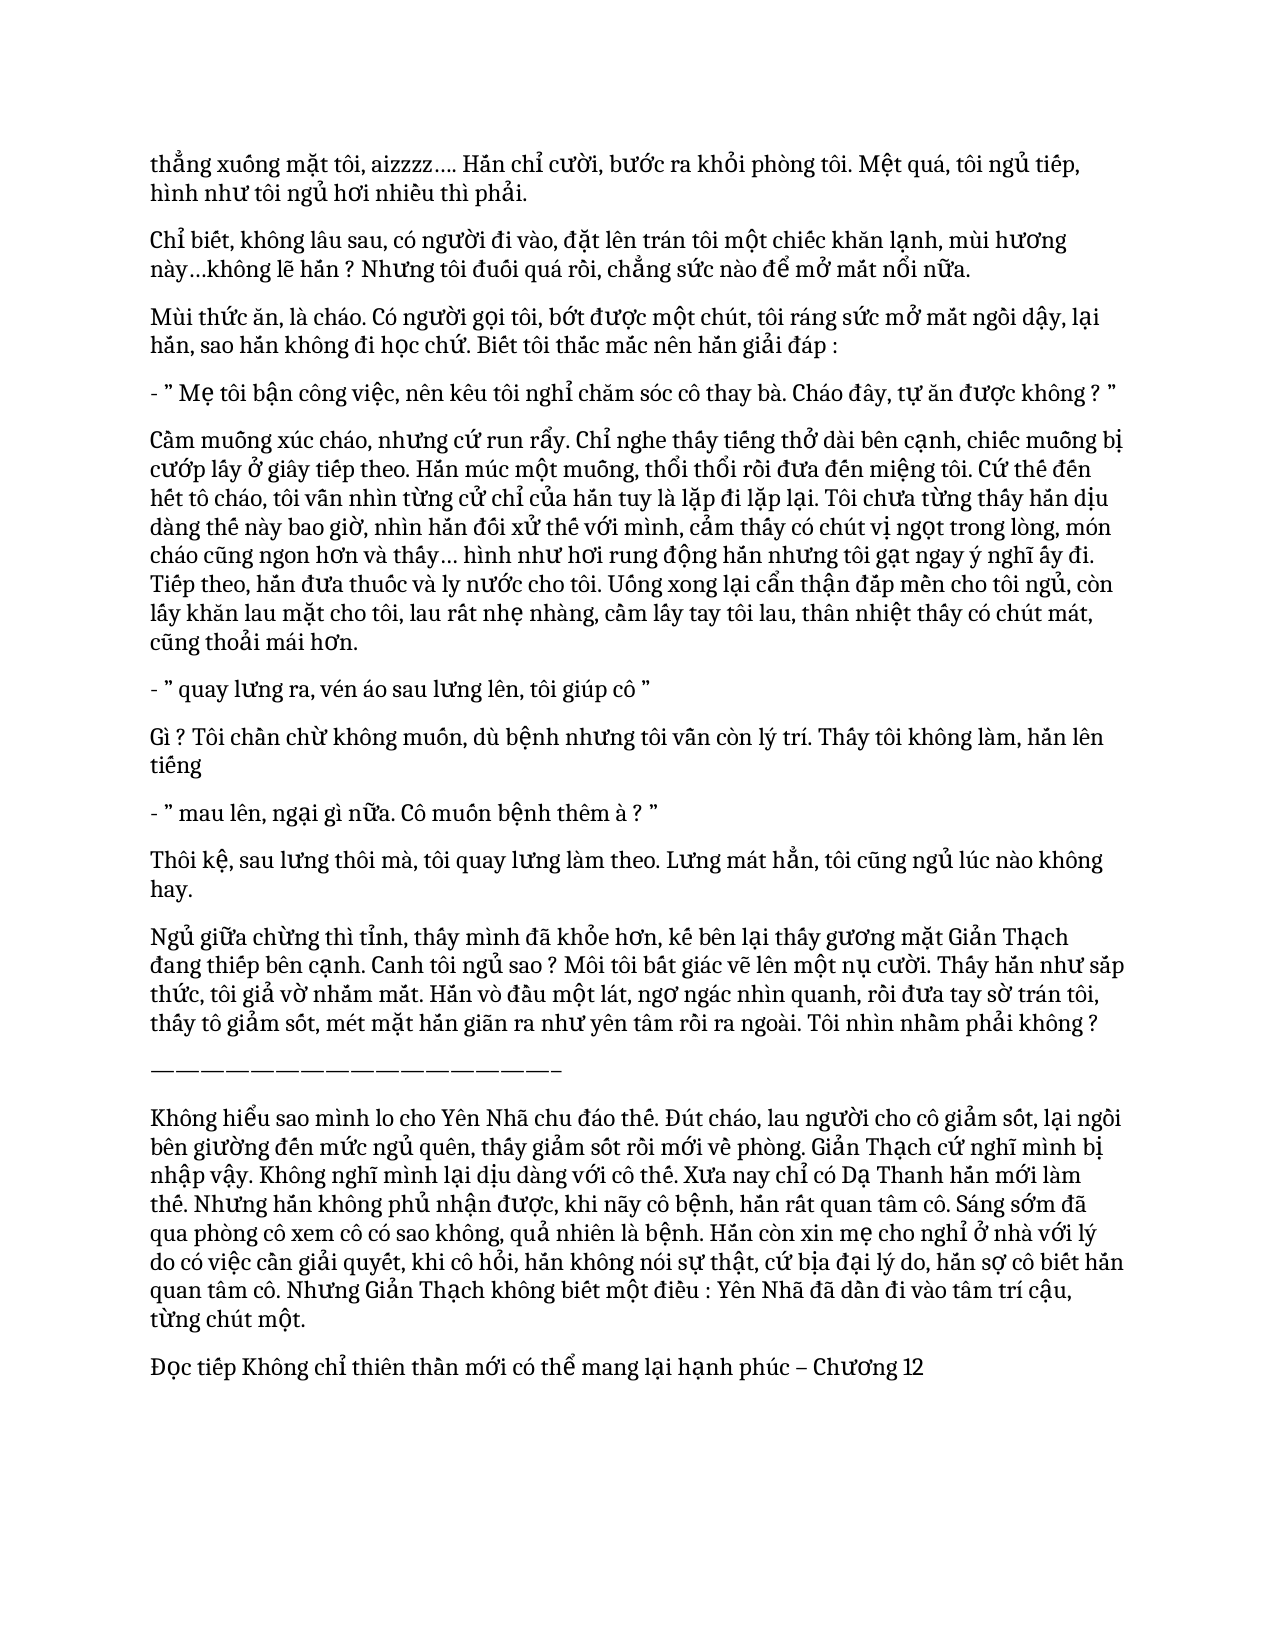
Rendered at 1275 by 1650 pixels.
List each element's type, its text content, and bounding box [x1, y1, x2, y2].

text ————————————————– [150, 1056, 1125, 1085]
text Đọc tiếp Không chỉ thiên thần mới có thể mang lại hạnh phúc – Chương 12 [150, 1352, 1125, 1439]
text - ” Mẹ tôi bận công việc, nên kêu tôi nghỉ chăm sóc cô thay bà. Cháo đây, tự ăn được không ? ” [150, 379, 1125, 407]
text - ” mau lên, ngại gì nữa. Cô muốn bệnh thêm à ? ” [150, 799, 1125, 827]
text Chỉ biết, không lâu sau, có người đi vào, đặt lên trán tôi một chiếc khăn lạnh, mùi hương này…không lẽ hắn ? Nhưng tôi đuối quá rồi, chẳng sức nào để mở mắt nổi nữa. [150, 226, 1125, 284]
text - ” quay lưng ra, vén áo sau lưng lên, tôi giúp cô ” [150, 675, 1125, 704]
text Mùi thức ăn, là cháo. Có người gọi tôi, bớt được một chút, tôi ráng sức mở mắt ngồi dậy, lại hắn, sao hắn không đi học chứ. Biết tôi thắc mắc nên hắn giải đáp : [150, 302, 1125, 360]
text Gì ? Tôi chần chừ không muốn, dù bệnh nhưng tôi vẫn còn lý trí. Thấy tôi không làm, hắn lên tiếng [150, 722, 1125, 780]
text Không hiểu sao mình lo cho Yên Nhã chu đáo thế. Đút cháo, lau người cho cô giảm sốt, lại ngồi bên giường đến mức ngủ quên, thấy giảm sốt rồi mới về phòng. Giản Thạch cứ nghĩ mình bị nhập vậy. Không nghĩ mình lại dịu dàng với cô thế. Xưa nay chỉ có Dạ Thanh hắn mới làm thế. Nhưng hắn không phủ nhận được, khi nãy cô bệnh, hắn rất quan tâm cô. Sáng sớm đã qua phòng cô xem cô có sao không, quả nhiên là bệnh. Hắn còn xin mẹ cho nghỉ ở nhà với lý do có việc cần giải quyết, khi cô hỏi, hắn không nói sự thật, cứ bịa đại lý do, hắn sợ cô biết hắn quan tâm cô. Nhưng Giản Thạch không biết một điều : Yên Nhã đã dần đi vào tâm trí cậu, từng chút một. [150, 1104, 1125, 1334]
text Cầm muỗng xúc cháo, nhưng cứ run rẩy. Chỉ nghe thấy tiếng thở dài bên cạnh, chiếc muỗng bị cướp lấy ở giây tiếp theo. Hắn múc một muỗng, thổi thổi rồi đưa đến miệng tôi. Cứ thế đến hết tô cháo, tôi vẫn nhìn từng cử chỉ của hắn tuy là lặp đi lặp lại. Tôi chưa từng thấy hắn dịu dàng thế này bao giờ, nhìn hắn đối xử thế với mình, cảm thấy có chút vị ngọt trong lòng, món cháo cũng ngon hơn và thấy… hình như hơi rung động hắn nhưng tôi gạt ngay ý nghĩ ấy đi. Tiếp theo, hắn đưa thuốc và ly nước cho tôi. Uống xong lại cẩn thận đắp mền cho tôi ngủ, còn lấy khăn lau mặt cho tôi, lau rất nhẹ nhàng, cầm lấy tay tôi lau, thân nhiệt thấy có chút mát, cũng thoải mái hơn. [150, 426, 1125, 656]
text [150, 150, 1125, 207]
text Ngủ giữa chừng thì tỉnh, thấy mình đã khỏe hơn, kế bên lại thấy gương mặt Giản Thạch đang thiếp bên cạnh. Canh tôi ngủ sao ? Môi tôi bất giác vẽ lên một nụ cười. Thấy hắn như sắp thức, tôi giả vờ nhắm mắt. Hắn vò đầu một lát, ngơ ngác nhìn quanh, rồi đưa tay sờ trán tôi, thấy tô giảm sốt, mét mặt hắn giãn ra như yên tâm rồi ra ngoài. Tôi nhìn nhầm phải không ? [150, 922, 1125, 1037]
text Thôi kệ, sau lưng thôi mà, tôi quay lưng làm theo. Lưng mát hẳn, tôi cũng ngủ lúc nào không hay. [150, 846, 1125, 904]
